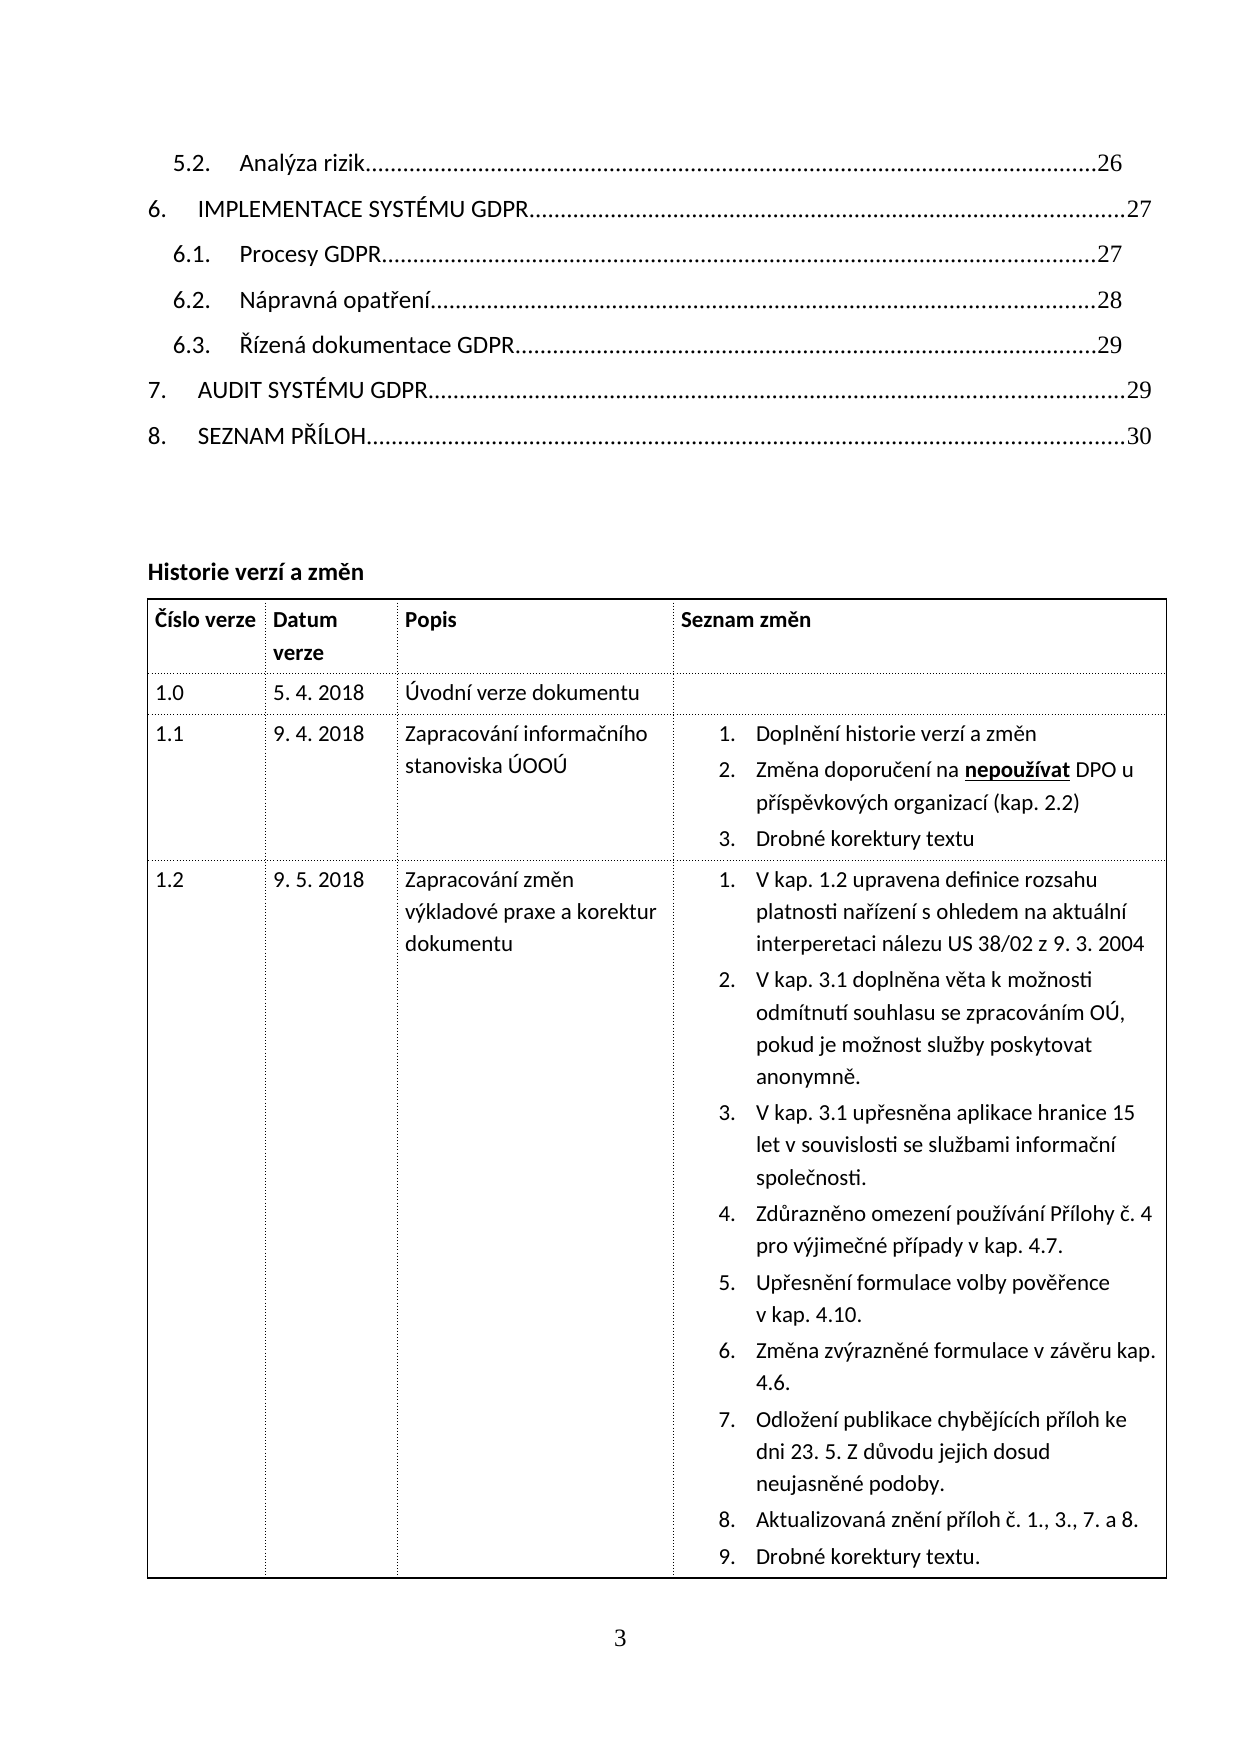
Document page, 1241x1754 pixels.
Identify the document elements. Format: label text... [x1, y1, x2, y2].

table_header Popis [398, 600, 673, 673]
text 8. SEZNAM PŘÍLOH 30 [148, 420, 1093, 451]
table_cell Doplnění historie verzí a změn Změna doporučení na nepoužívat DPO u příspěvkových organizací (kap. 2.2) Drobné korektury textu [674, 714, 1166, 859]
table_header Číslo verze [148, 600, 266, 673]
text 6.2. Nápravná opatření 28 [173, 284, 1093, 314]
table_cell Zapracování změn výkladové praxe a korektur dokumentu [398, 860, 673, 1577]
text 5.2. Analýza rizik 26 [173, 148, 1093, 178]
table_cell Úvodní verze dokumentu [398, 673, 673, 714]
table_cell Zapracování informačního stanoviska ÚOOÚ [398, 714, 673, 859]
table_cell [674, 673, 1166, 714]
text 6.3. Řízená dokumentace GDPR 29 [173, 329, 1093, 360]
table_cell 9. 4. 2018 [266, 714, 398, 859]
table_cell 1.0 [148, 673, 266, 714]
table_header Seznam změn [674, 600, 1166, 673]
table_cell V kap. 1.2 upravena definice rozsahu platnosti nařízení s ohledem na aktuální interperetaci nálezu US 38/02 z 9. 3. 2004 V kap. 3.1 doplněna věta k možnosti odmítnutí souhlasu se zpracováním OÚ, pokud je možnost služby poskytovat anonymně. V kap. 3.1 upřesněna aplikace hranice 15 let v souvislosti se službami informační společnosti. Zdůrazněno omezení používání Přílohy č. 4 pro výjimečné případy v kap. 4.7. Upřesnění formulace volby pověřence v kap. 4.10. Změna zvýrazněné formulace v závěru kap. 4.6. Odložení publikace chybějících příloh ke dni 23. 5. Z důvodu jejich dosud neujasněné podoby. Aktualizovaná znění příloh č. 1., 3., 7. a 8. Drobné korektury textu. [674, 860, 1166, 1577]
title Historie verzí a změn [148, 557, 1093, 587]
table_header Datum verze [266, 600, 398, 673]
table_cell 9. 5. 2018 [266, 860, 398, 1577]
table_cell 1.1 [148, 714, 266, 859]
table_cell 5. 4. 2018 [266, 673, 398, 714]
text 6.1. Procesy GDPR 27 [173, 238, 1093, 269]
table_cell 1.2 [148, 860, 266, 1577]
text 6. IMPLEMENTACE SYSTÉMU GDPR 27 [148, 193, 1093, 223]
text 7. AUDIT SYSTÉMU GDPR 29 [148, 375, 1093, 405]
